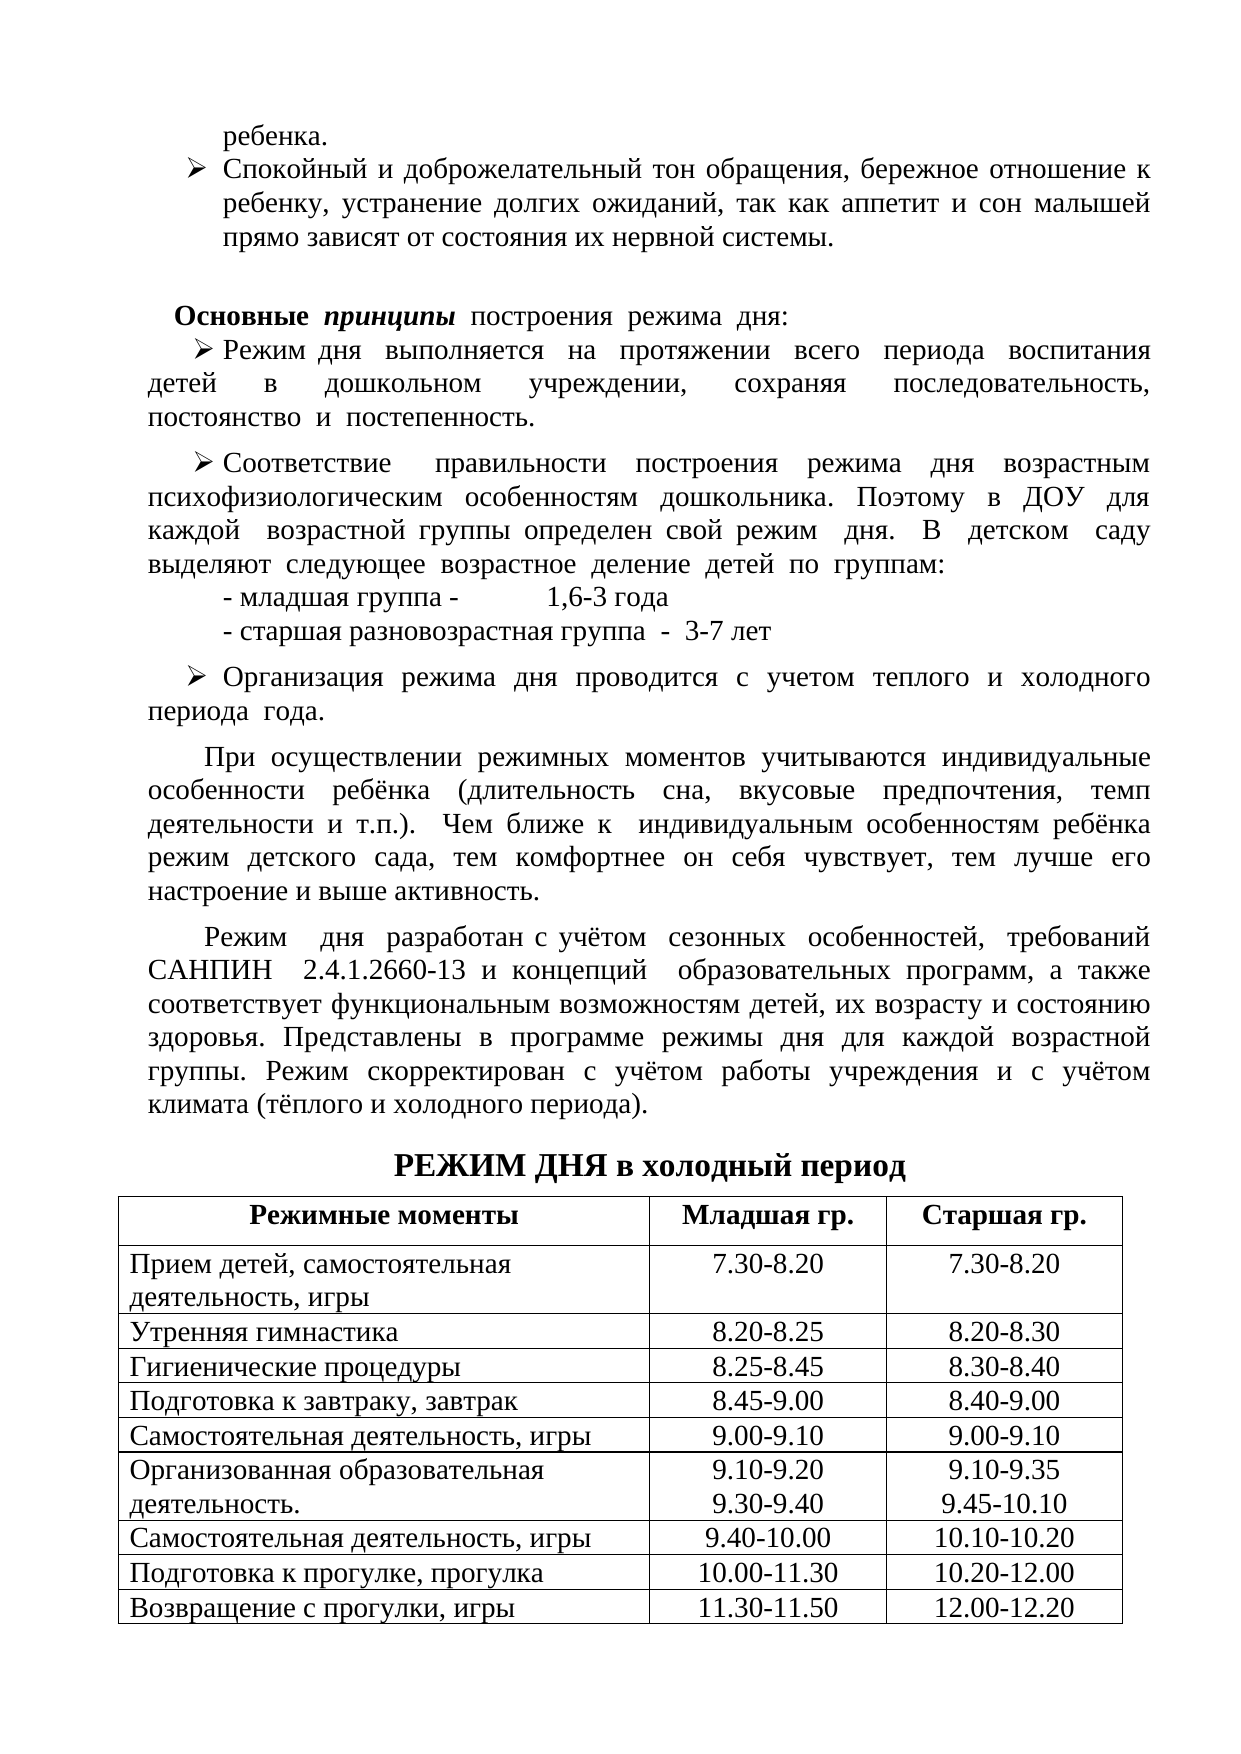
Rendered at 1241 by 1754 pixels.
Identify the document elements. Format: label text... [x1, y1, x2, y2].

table_header Старшая гр. [887, 1197, 1122, 1245]
table_cell Самостоятельная деятельность, игры [119, 1418, 649, 1451]
table_cell 8.20-8.30 [887, 1314, 1122, 1348]
text Основные принципы построения режима дня: [166, 298, 1152, 332]
table_cell Подготовка к завтраку, завтрак [119, 1383, 649, 1417]
table_cell Утренняя гимнастика [119, 1314, 649, 1348]
table_cell 8.30-8.40 [887, 1349, 1122, 1382]
table_cell 7.30-8.20 [887, 1246, 1122, 1313]
list Организация режима дня проводится с учетом теплого и холодного периода года. [148, 659, 1152, 726]
table_cell Прием детей, самостоятельная деятельность, игры [119, 1246, 649, 1313]
list Спокойный и доброжелательный тон обращения, бережное отношение к ребенку, устранение долгих ожиданий, так как аппетит и сон малышей прямо зависят от состояния их нервной системы. [185, 152, 1152, 252]
table_cell 8.40-9.00 [887, 1383, 1122, 1417]
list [185, 118, 1152, 152]
table_cell 10.20-12.00 [887, 1555, 1122, 1589]
text При осуществлении режимных моментов учитываются индивидуальные особенности ребёнка (длительность сна, вкусовые предпочтения, темп деятельности и т.п.). Чем ближе к индивидуальным особенностям ребёнка режим детского сада, тем комфортнее он себя чувствует, тем лучше его настроение и выше активность. [148, 739, 1152, 906]
list Соответствие правильности построения режима дня возрастным психофизиологическим особенностям дошкольника. Поэтому в ДОУ для каждой возрастной группы определен свой режим дня. В детском саду выделяют следующее возрастное деление детей по группам: [148, 445, 1152, 579]
table_cell 11.30-11.50 [650, 1590, 886, 1623]
table_header Младшая гр. [650, 1197, 886, 1245]
table_cell Организованная образовательная деятельность. [119, 1453, 649, 1519]
table_cell 8.45-9.00 [650, 1383, 886, 1417]
table_cell 10.00-11.30 [650, 1555, 886, 1589]
table_header Режимные моменты [119, 1197, 649, 1245]
table_cell 9.00-9.10 [650, 1418, 886, 1451]
table_cell Возвращение с прогулки, игры [119, 1590, 649, 1623]
table_cell 7.30-8.20 [650, 1246, 886, 1313]
table_cell Самостоятельная деятельность, игры [119, 1521, 649, 1554]
table_cell 9.10-9.20 9.30-9.40 [650, 1453, 886, 1519]
table_cell Гигиенические процедуры [119, 1349, 649, 1382]
table_cell 9.10-9.35 9.45-10.10 [887, 1453, 1122, 1519]
text - старшая разновозрастная группа - 3-7 лет [223, 613, 1152, 647]
table_cell 9.40-10.00 [650, 1521, 886, 1554]
text Режим дня разработан с учётом сезонных особенностей, требований САНПИН 2.4.1.2660-13 и концепций образовательных программ, а также соответствует функциональным возможностям детей, их возрасту и состоянию здоровья. Представлены в программе режимы дня для каждой возрастной группы. Режим скорректирован с учётом работы учреждения и с учётом климата (тёплого и холодного периода). [148, 919, 1152, 1120]
table_cell 12.00-12.20 [887, 1590, 1122, 1623]
table_cell 10.10-10.20 [887, 1521, 1122, 1554]
text - младшая группа - 1,6-3 года [223, 579, 1152, 613]
list Режим дня выполняется на протяжении всего периода воспитания детей в дошкольном учреждении, сохраняя последовательность, постоянство и постепенность. [148, 332, 1152, 433]
table_cell Подготовка к прогулке, прогулка [119, 1555, 649, 1589]
text РЕЖИМ ДНЯ в холодный период [148, 1145, 1152, 1183]
table_cell 9.00-9.10 [887, 1418, 1122, 1451]
table_cell 8.20-8.25 [650, 1314, 886, 1348]
table_cell 8.25-8.45 [650, 1349, 886, 1382]
